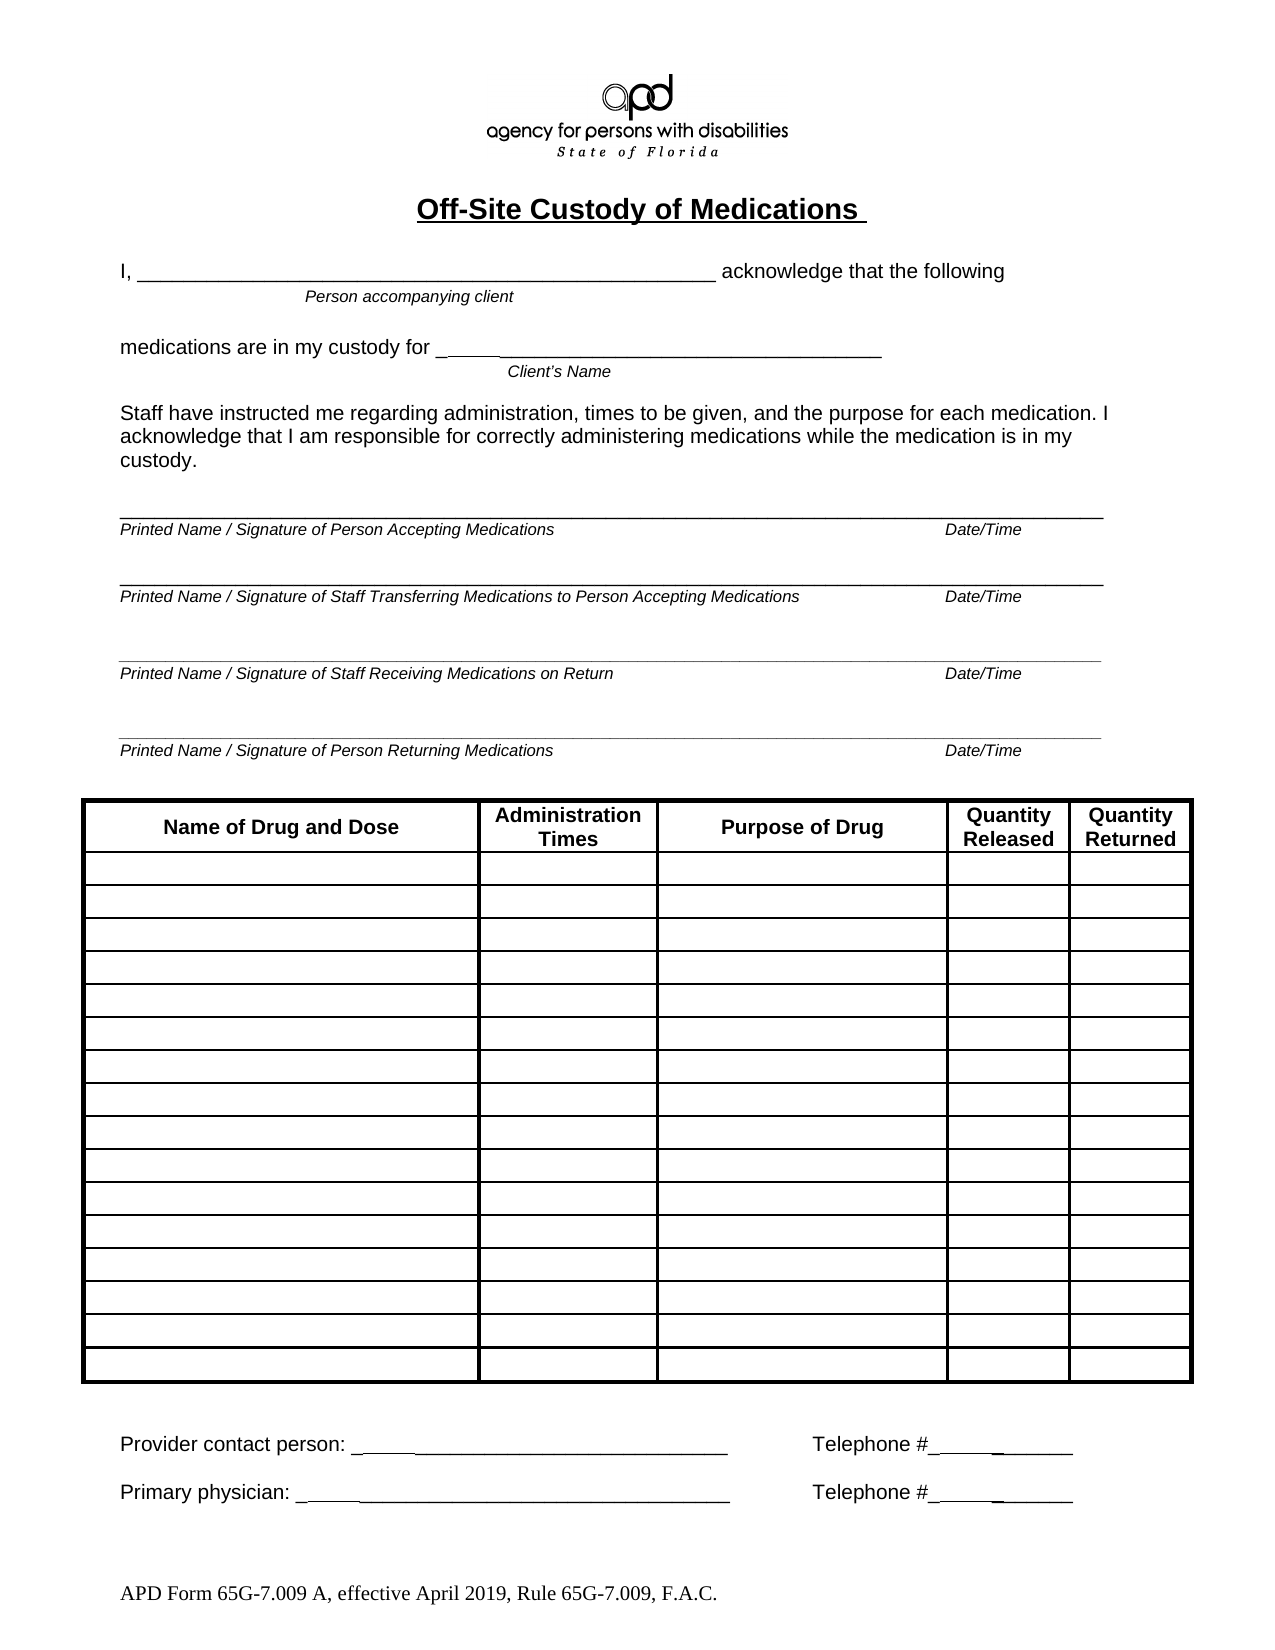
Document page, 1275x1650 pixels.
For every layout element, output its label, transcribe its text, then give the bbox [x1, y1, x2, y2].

picture [487, 74, 788, 159]
table_cell [86, 919, 477, 950]
table_cell [949, 1349, 1068, 1379]
table_cell [86, 1249, 477, 1280]
table_cell [659, 952, 946, 983]
table_cell [86, 1084, 477, 1115]
table_cell [659, 1216, 946, 1247]
text I, __________________________________________________ acknowledge that the following [120, 259, 1155, 283]
table_cell [1071, 1349, 1189, 1379]
table_cell [86, 1282, 477, 1313]
table_cell [949, 919, 1068, 950]
table_header Purpose of Drug [659, 803, 946, 851]
table_header Administration Times [481, 803, 656, 851]
table_cell [949, 1282, 1068, 1313]
table_cell [481, 1249, 656, 1280]
table_cell [659, 1018, 946, 1049]
table_cell [481, 1117, 656, 1148]
table_cell [659, 1282, 946, 1313]
table_cell [1071, 1249, 1189, 1280]
table_cell [481, 1084, 656, 1115]
table_cell [86, 1315, 477, 1346]
table_cell [86, 1349, 477, 1379]
table_cell [659, 1051, 946, 1082]
text Provider contact person: _ ___________________________ Telephone #_ _______ [120, 1432, 1155, 1456]
table_cell [86, 1117, 477, 1148]
table_cell [86, 1018, 477, 1049]
table_cell [481, 886, 656, 917]
table_cell [86, 1216, 477, 1247]
text Client’s Name [120, 362, 1155, 381]
text Printed Name / Signature of Staff Receiving Medications on Return Date/Time [120, 664, 1155, 683]
table_cell [1071, 985, 1189, 1016]
table_cell [1071, 1018, 1189, 1049]
table_cell [949, 1150, 1068, 1181]
table_cell [949, 853, 1068, 884]
table_cell [949, 1084, 1068, 1115]
table_cell [659, 1117, 946, 1148]
table_cell [949, 886, 1068, 917]
table_cell [481, 1349, 656, 1379]
table_cell [659, 1084, 946, 1115]
text __________________________________________________________________________________________________________ [120, 645, 1155, 664]
table_cell [481, 952, 656, 983]
table_cell [481, 1018, 656, 1049]
table_cell [86, 886, 477, 917]
table_cell [949, 1018, 1068, 1049]
table_cell [1071, 919, 1189, 950]
table_cell [1071, 1150, 1189, 1181]
table_cell [949, 1315, 1068, 1346]
table_cell [659, 1150, 946, 1181]
table_cell [86, 1183, 477, 1214]
text __________________________________________________________________________________________________________ [120, 721, 1155, 741]
table_cell [949, 1051, 1068, 1082]
table_cell [481, 1051, 656, 1082]
table_cell [1071, 1282, 1189, 1313]
table_cell [481, 1216, 656, 1247]
table_cell [659, 1249, 946, 1280]
table_cell [481, 1150, 656, 1181]
table_cell [659, 886, 946, 917]
table_cell [86, 952, 477, 983]
table_cell [1071, 1117, 1189, 1148]
table_cell [481, 919, 656, 950]
table_cell [949, 1249, 1068, 1280]
text _____________________________________________________________________________________ [120, 496, 1155, 520]
table_cell [949, 1117, 1068, 1148]
table_cell [1071, 886, 1189, 917]
table_cell [481, 853, 656, 884]
table_cell [481, 1315, 656, 1346]
table_cell [949, 985, 1068, 1016]
table_header Quantity Released [949, 803, 1068, 851]
table_cell [86, 1150, 477, 1181]
table_header Name of Drug and Dose [86, 803, 477, 851]
table_cell [659, 919, 946, 950]
text Printed Name / Signature of Person Accepting Medications Date/Time [120, 520, 1155, 539]
table_cell [659, 853, 946, 884]
text Printed Name / Signature of Staff Transferring Medications to Person Accepting Medications Date/Time [120, 587, 1155, 606]
table_cell [86, 853, 477, 884]
table_cell [481, 1282, 656, 1313]
table_cell [1071, 1051, 1189, 1082]
table_cell [659, 1349, 946, 1379]
text Staff have instructed me regarding administration, times to be given, and the purpose for each medication. I acknowledge that I am responsible for correctly administering medications while the medication is in my custody. [120, 400, 1155, 472]
table_cell [1071, 1183, 1189, 1214]
table_cell [481, 1183, 656, 1214]
text Off-Site Custody of Medications [120, 192, 1155, 226]
table_cell [1071, 1084, 1189, 1115]
table_cell [949, 952, 1068, 983]
table_cell [949, 1216, 1068, 1247]
text Primary physician: _ ________________________________ Telephone #_ _______ [120, 1480, 1155, 1504]
text Person accompanying client [120, 287, 1155, 306]
table_cell [1071, 1315, 1189, 1346]
table_header Quantity Returned [1071, 803, 1189, 851]
table_cell [86, 985, 477, 1016]
table_cell [481, 985, 656, 1016]
table_cell [1071, 853, 1189, 884]
table_cell [659, 985, 946, 1016]
table_cell [86, 1051, 477, 1082]
table_cell [1071, 1216, 1189, 1247]
text Printed Name / Signature of Person Returning Medications Date/Time [120, 741, 1155, 760]
table_cell [659, 1315, 946, 1346]
text _____________________________________________________________________________________ [120, 563, 1155, 587]
table_cell [1071, 952, 1189, 983]
table_cell [949, 1183, 1068, 1214]
table_cell [659, 1183, 946, 1214]
text medications are in my custody for _ _________________________________ [120, 334, 1155, 358]
